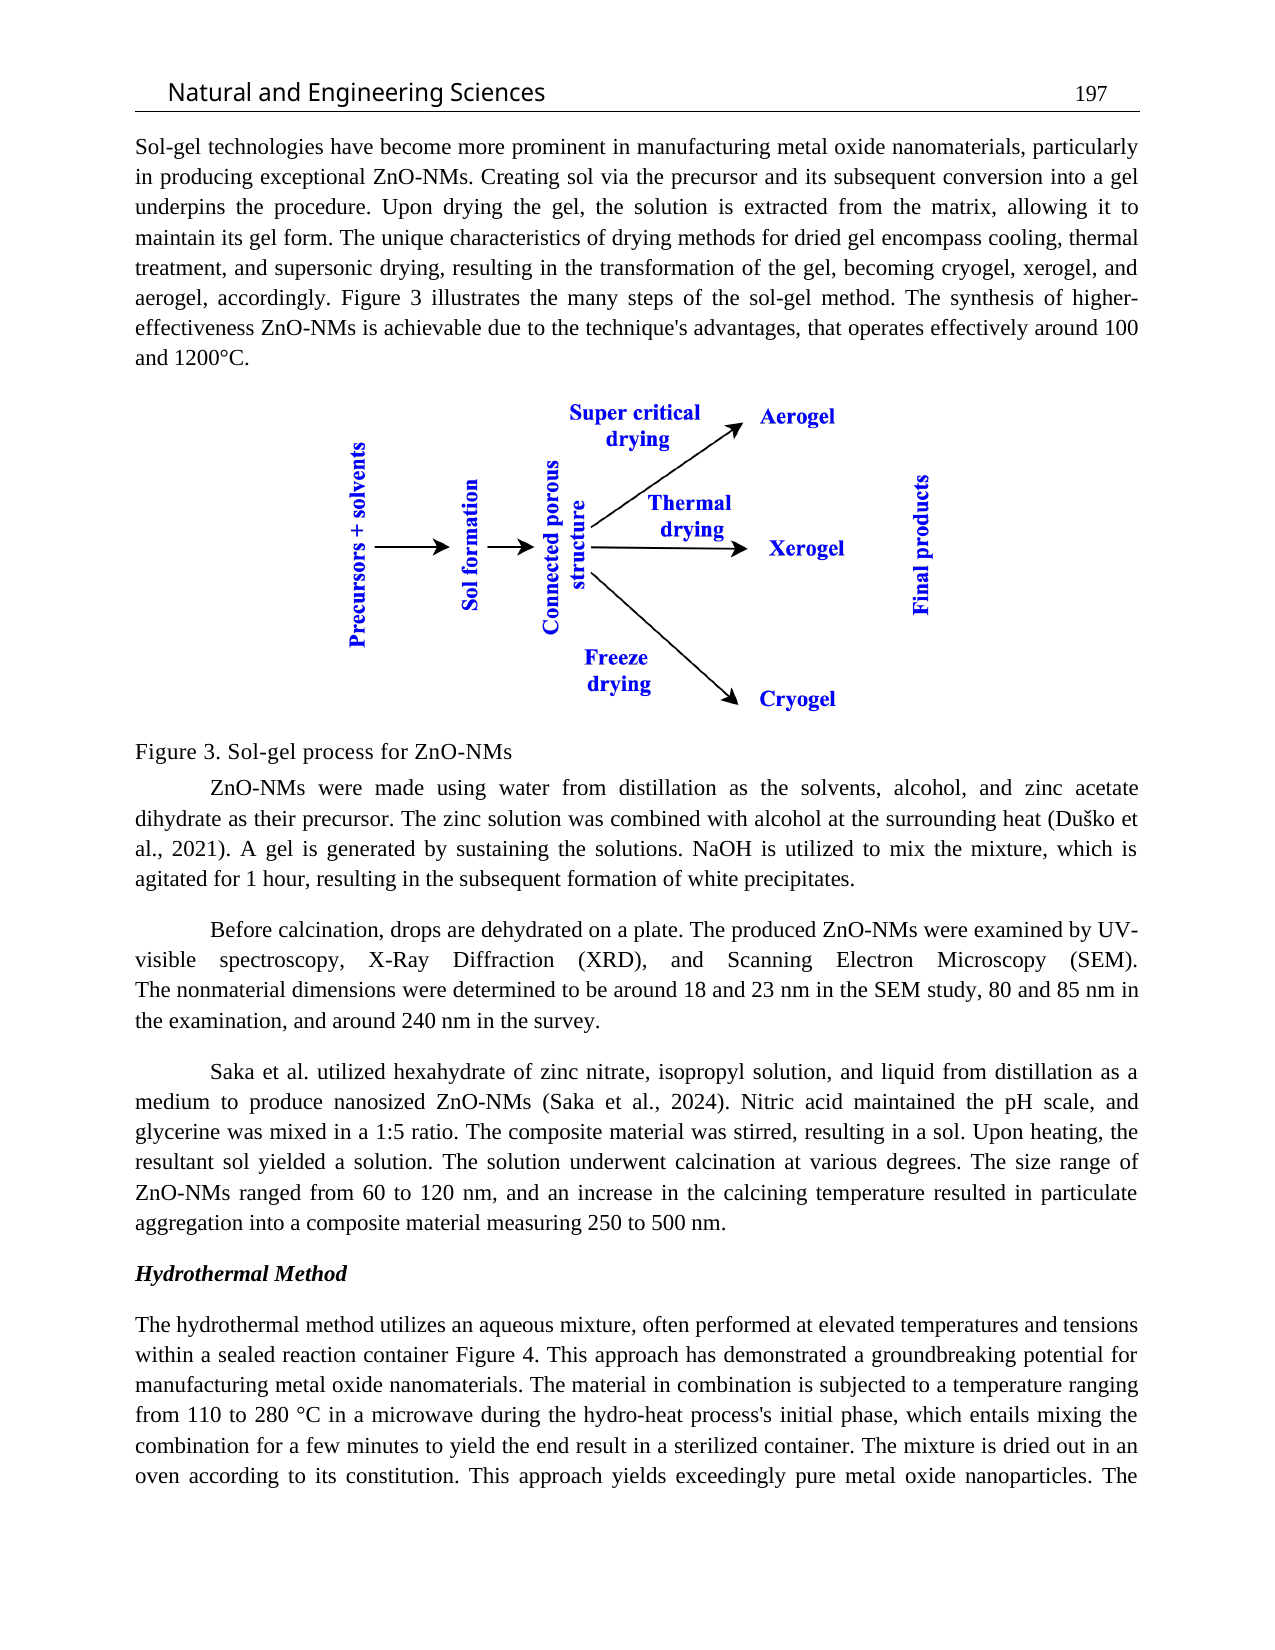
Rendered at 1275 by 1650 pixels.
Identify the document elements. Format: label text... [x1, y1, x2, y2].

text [135, 1311, 1140, 1488]
picture [336, 395, 939, 721]
text Sol-gel technologies have become more prominent in manufacturing metal oxide nanomaterials, particularly in producing exceptional ZnO-NMs. Creating sol via the precursor and its subsequent conversion into a gel underpins the procedure. Upon drying the gel, the solution is extracted from the matrix, allowing it to maintain its gel form. The unique characteristics of drying methods for dried gel encompass cooling, thermal treatment, and supersonic drying, resulting in the transformation of the gel, becoming cryogel, xerogel, and aerogel, accordingly. Figure 3 illustrates the many steps of the sol-gel method. The synthesis of higher-effectiveness ZnO-NMs is achievable due to the technique's advantages, that operates effectively around 100 and 1200°C. [135, 133, 1140, 371]
text ZnO-NMs were made using water from distillation as the solvents, alcohol, and zinc acetate dihydrate as their precursor. The zinc solution was combined with alcohol at the surrounding heat (Duško et al., 2021). A gel is generated by sustaining the solutions. NaOH is utilized to mix the mixture, which is agitated for 1 hour, resulting in the subsequent formation of white precipitates. [135, 774, 1140, 891]
text Before calcination, drops are dehydrated on a plate. The produced ZnO-NMs were examined by UV-visible spectroscopy, X-Ray Diffraction (XRD), and Scanning Electron Microscopy (SEM). The nonmaterial dimensions were determined to be around 18 and 23 nm in the SEM study, 80 and 85 nm in the examination, and around 240 nm in the survey. [135, 916, 1140, 1033]
text Saka et al. utilized hexahydrate of zinc nitrate, isopropyl solution, and liquid from distillation as a medium to produce nanosized ZnO-NMs (Saka et al., 2024). Nitric acid maintained the pH scale, and glycerine was mixed in a 1:5 ratio. The composite material was stirred, resulting in a sol. Upon heating, the resultant sol yielded a solution. The solution underwent calcination at various degrees. The size range of ZnO-NMs ranged from 60 to 120 nm, and an increase in the calcining temperature resulted in particulate aggregation into a composite material measuring 250 to 500 nm. [135, 1058, 1140, 1235]
text Figure 3. Sol-gel process for ZnO-NMs [135, 738, 1140, 764]
text Hydrothermal Method [135, 1260, 1140, 1286]
